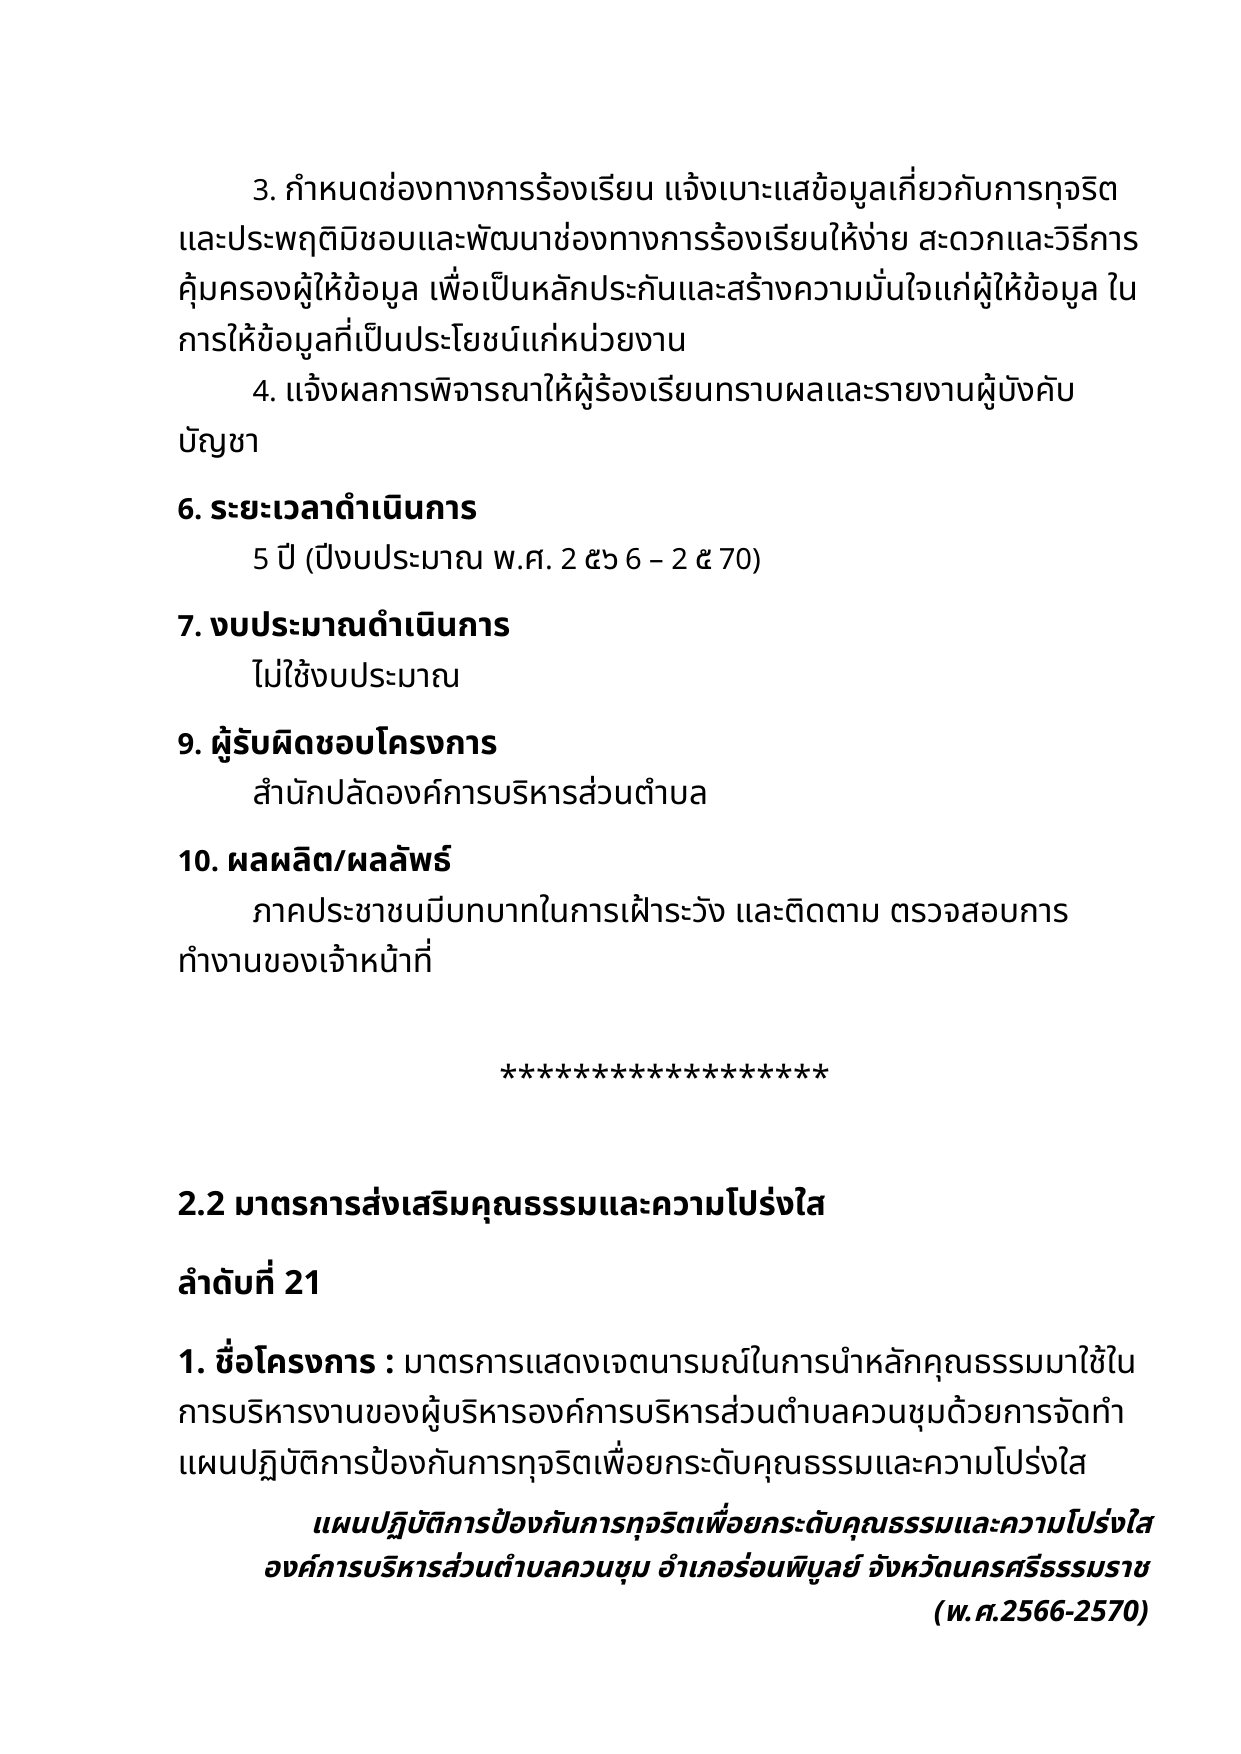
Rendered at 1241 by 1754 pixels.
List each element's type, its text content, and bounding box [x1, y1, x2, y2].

text ไม่ใช้งบประมาณ [177, 652, 1152, 702]
text 9. ผู้รับผิดชอบโครงการ [177, 719, 1152, 769]
text 6. ระยะเวลาดำเนินการ [177, 484, 1152, 534]
text 10. ผลผลิต/ผลลัพธ์ [177, 836, 1152, 887]
text ****************** [177, 1054, 1152, 1099]
text 3. กำหนดช่องทางการร้องเรียน แจ้งเบาะแสข้อมูลเกี่ยวกับการทุจริตและประพฤติมิชอบและพัฒนาช่องทางการร้องเรียนให้ง่าย สะดวกและวิธีการคุ้มครองผู้ให้ข้อมูล เพื่อเป็นหลักประกันและสร้างความมั่นใจแก่ผู้ให้ข้อมูล ในการให้ข้อมูลที่เป็นประโยชน์แก่หน่วยงาน [177, 164, 1152, 366]
text 4. แจ้งผลการพิจารณาให้ผู้ร้องเรียนทราบผลและรายงานผู้บังคับบัญชา [177, 366, 1152, 467]
text 7. งบประมาณดำเนินการ [177, 601, 1152, 652]
text ภาคประชาชนมีบทบาทในการเฝ้าระวัง และติดตาม ตรวจสอบการทำงานของเจ้าหน้าที่ [177, 887, 1152, 987]
text 1. ชื่อโครงการ : มาตรการแสดงเจตนารมณ์ในการนำหลักคุณธรรมมาใช้ในการบริหารงานของผู้บริหารองค์การบริหารส่วนตำบลควนชุมด้วยการจัดทำแผนปฏิบัติการป้องกันการทุจริตเพื่อยกระดับคุณธรรมและความโปร่งใส [177, 1338, 1152, 1489]
text ลำดับที่ 21 [177, 1259, 1152, 1309]
text 5 ปี (ปีงบประมาณ พ.ศ. 2๕๖6 – 2๕70) [177, 534, 1152, 584]
text 2.2 มาตรการส่งเสริมคุณธรรมและความโปร่งใส [177, 1180, 1152, 1231]
text สำนักปลัดองค์การบริหารส่วนตำบล [177, 769, 1152, 819]
